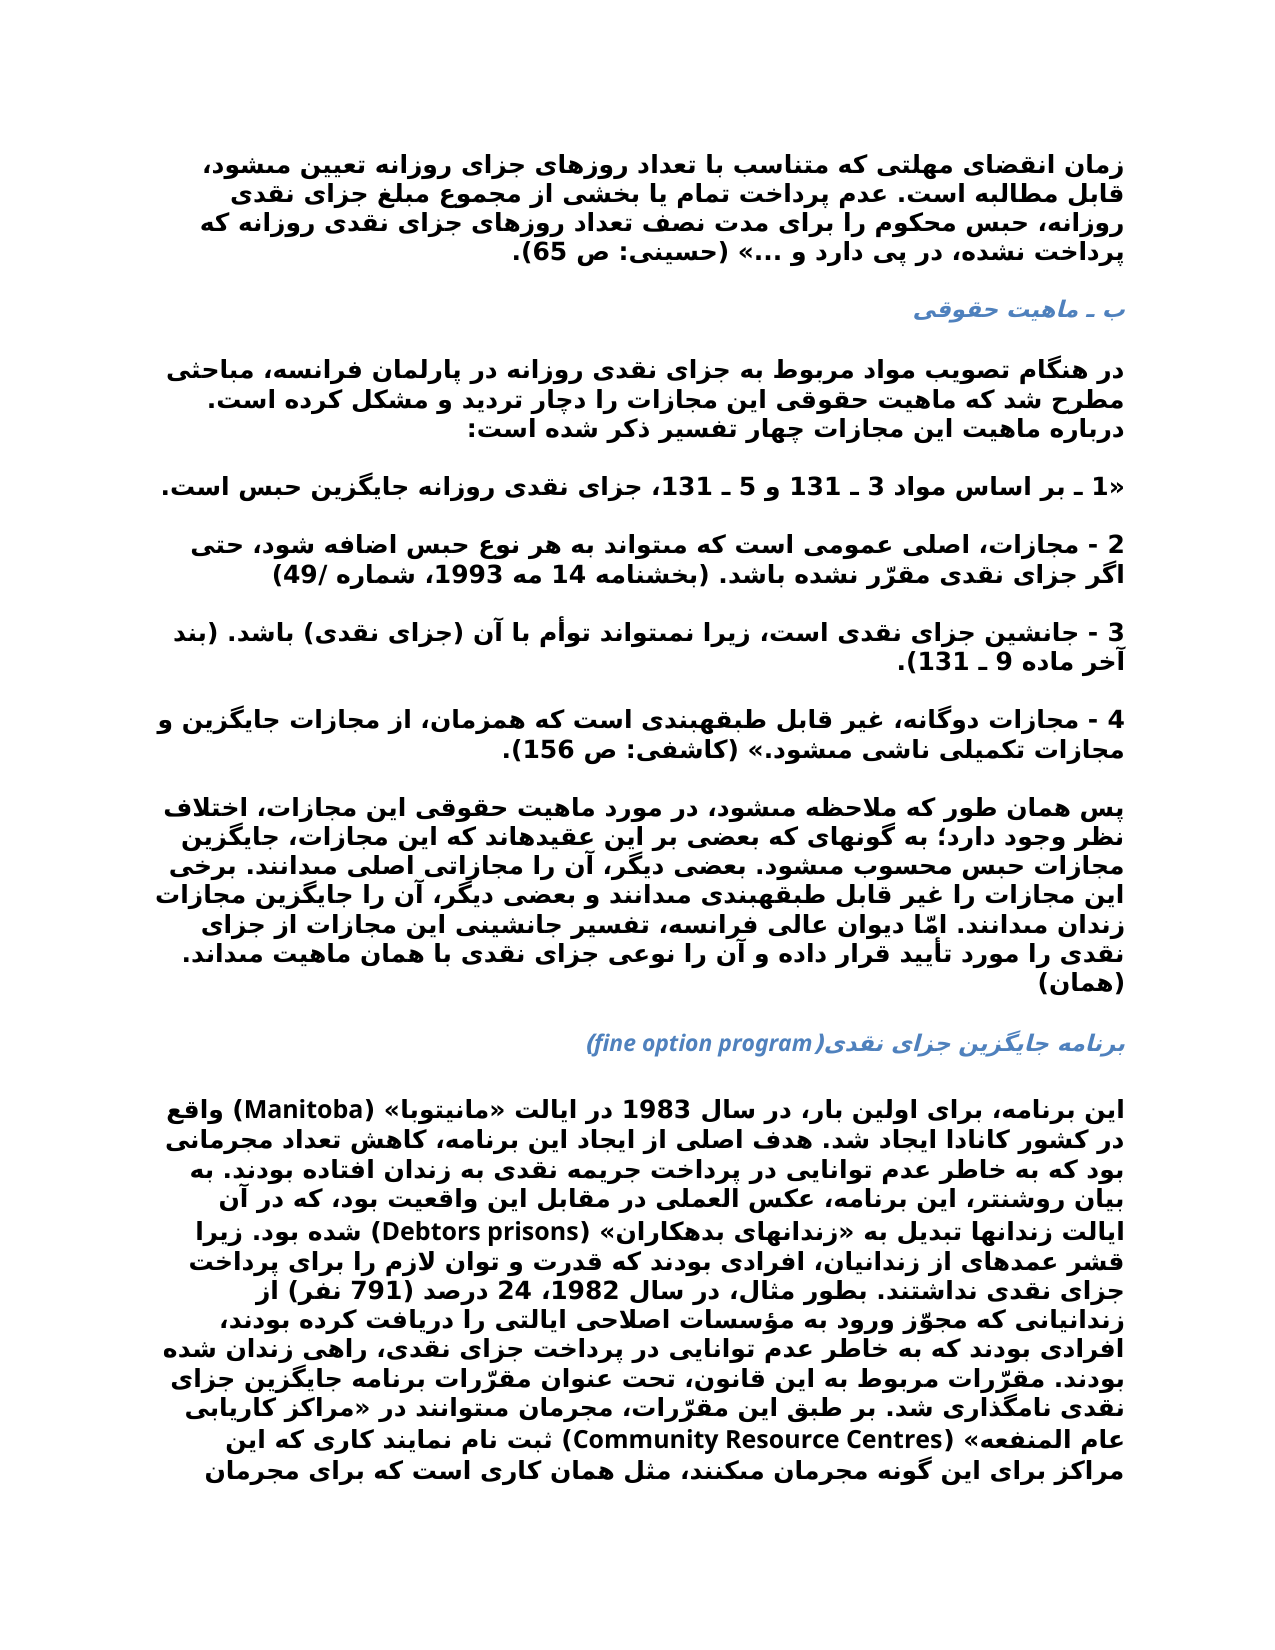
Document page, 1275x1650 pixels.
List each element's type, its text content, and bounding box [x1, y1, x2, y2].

text 3 - جانشين جزاى نقدى است، زيرا نمى‏تواند توأم با آن (جزاى نقدى) باشد. (بند آخر ماده 9 ـ 131). [150, 618, 1125, 676]
text 2 - مجازات، اصلى عمومى است كه مى‏تواند به هر نوع حبس اضافه شود، حتى اگر جزاى نقدى مقرّر نشده باشد. (بخش‏نامه 14 مه 1993، شماره /49) [150, 531, 1125, 589]
subtitle برنامه جايگزين جزاى نقدى(fine option program) [150, 1026, 1125, 1058]
subtitle ب ـ ماهيت حقوقى [150, 296, 1125, 322]
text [150, 150, 1125, 267]
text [150, 1092, 1125, 1485]
text پس همان طور كه ملاحظه مى‏شود، در مورد ماهيت حقوقى اين مجازات، اختلاف نظر وجود دارد؛ به گونه‏اى كه بعضى بر اين عقيده‏اند كه اين مجازات، جايگزين مجازات حبس محسوب مى‏شود. بعضى ديگر، آن را مجازاتى اصلى مى‏دانند. برخى اين مجازات را غير قابل طبقه‏بندى مى‏دانند و بعضى ديگر، آن را جايگزين مجازات زندان مى‏دانند. امّا ديوان عالى فرانسه، تفسير جانشينى اين مجازات از جزاى نقدى را مورد تأييد قرار داده و آن را نوعى جزاى نقدى با همان ماهيت مى‏داند. (همان) [150, 793, 1125, 997]
text 4 - مجازات دوگانه، غير قابل طبقه‏بندى است كه همزمان، از مجازات جايگزين و مجازات تكميلى ناشى مى‏شود.» (كاشفى: ص 156). [150, 706, 1125, 764]
text در هنگام تصويب مواد مربوط به جزاى نقدى روزانه در پارلمان فرانسه، مباحثى مطرح شد كه ماهيت حقوقى اين مجازات را دچار ترديد و مشكل كرده است. درباره ماهيت اين مجازات چهار تفسير ذكر شده است: [150, 356, 1125, 443]
text «1 ـ بر اساس مواد 3 ـ 131 و 5 ـ 131، جزاى نقدى روزانه جايگزين حبس است. [150, 472, 1125, 501]
